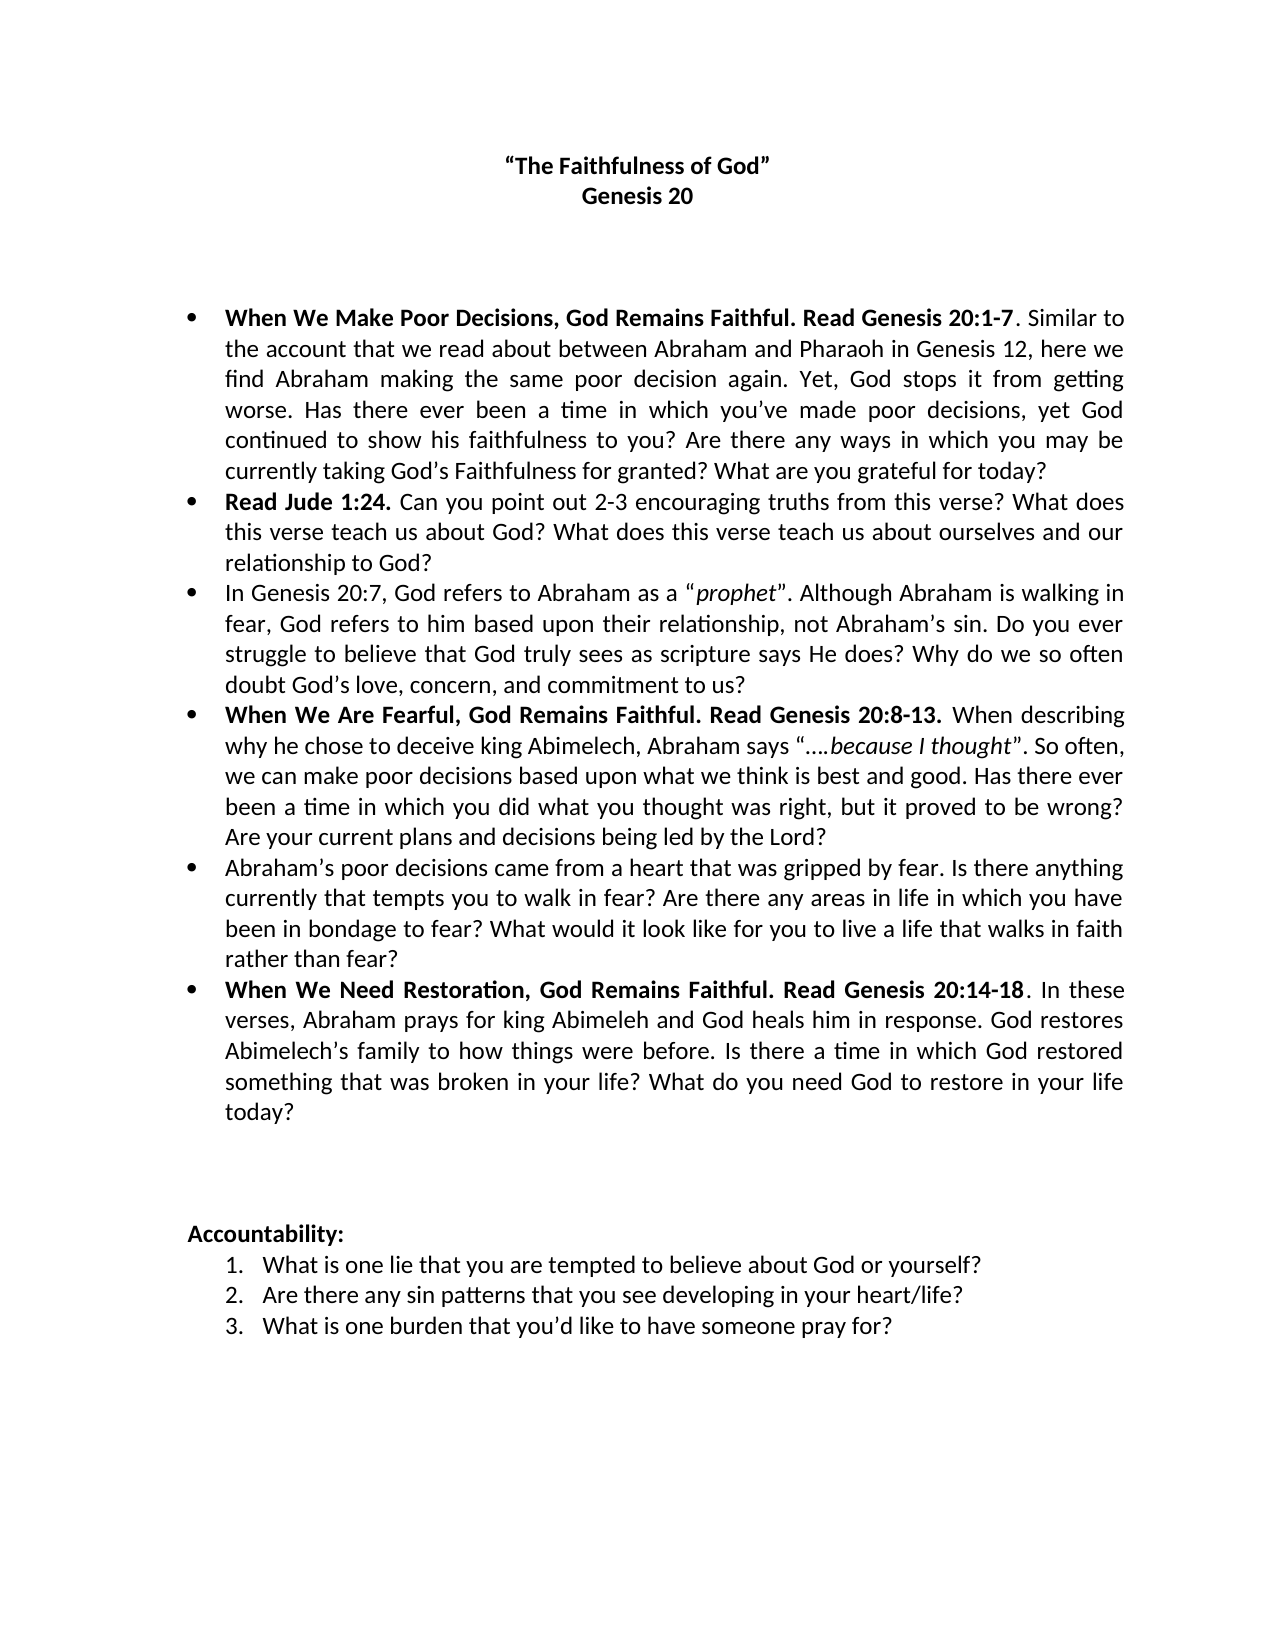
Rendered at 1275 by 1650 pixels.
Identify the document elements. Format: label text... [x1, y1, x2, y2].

text Genesis 20 [150, 181, 1125, 211]
text “The Faithfulness of God” [150, 150, 1125, 181]
list When We Need Restoration, God Remains Faithful. Read Genesis 20:14-18. In these verses, Abraham prays for king Abimeleh and God heals him in response. God restores Abimelech’s family to how things were before. Is there a time in which God restored something that was broken in your life? What do you need God to restore in your life today? [187, 974, 1125, 1127]
list When We Make Poor Decisions, God Remains Faithful. Read Genesis 20:1-7. Similar to the account that we read about between Abraham and Pharaoh in Genesis 12, here we find Abraham making the same poor decision again. Yet, God stops it from getting worse. Has there ever been a time in which you’ve made poor decisions, yet God continued to show his faithfulness to you? Are there any ways in which you may be currently taking God’s Faithfulness for granted? What are you grateful for today? [187, 303, 1125, 486]
list Are there any sin patterns that you see developing in your heart/life? [225, 1279, 1125, 1310]
list Abraham’s poor decisions came from a heart that was gripped by fear. Is there anything currently that tempts you to walk in fear? Are there any areas in life in which you have been in bondage to fear? What would it look like for you to live a life that walks in faith rather than fear? [187, 852, 1125, 974]
text Accountability: [187, 1218, 1125, 1249]
list What is one burden that you’d like to have someone pray for? [225, 1310, 1125, 1340]
list In Genesis 20:7, God refers to Abraham as a “prophet”. Although Abraham is walking in fear, God refers to him based upon their relationship, not Abraham’s sin. Do you ever struggle to believe that God truly sees as scripture says He does? Why do we so often doubt God’s love, concern, and commitment to us? [187, 577, 1125, 699]
list What is one lie that you are tempted to believe about God or yourself? [225, 1249, 1125, 1279]
list When We Are Fearful, God Remains Faithful. Read Genesis 20:8-13. When describing why he chose to deceive king Abimelech, Abraham says “….because I thought”. So often, we can make poor decisions based upon what we think is best and good. Has there ever been a time in which you did what you thought was right, but it proved to be wrong? Are your current plans and decisions being led by the Lord? [187, 699, 1125, 852]
list Read Jude 1:24. Can you point out 2-3 encouraging truths from this verse? What does this verse teach us about God? What does this verse teach us about ourselves and our relationship to God? [187, 486, 1125, 577]
